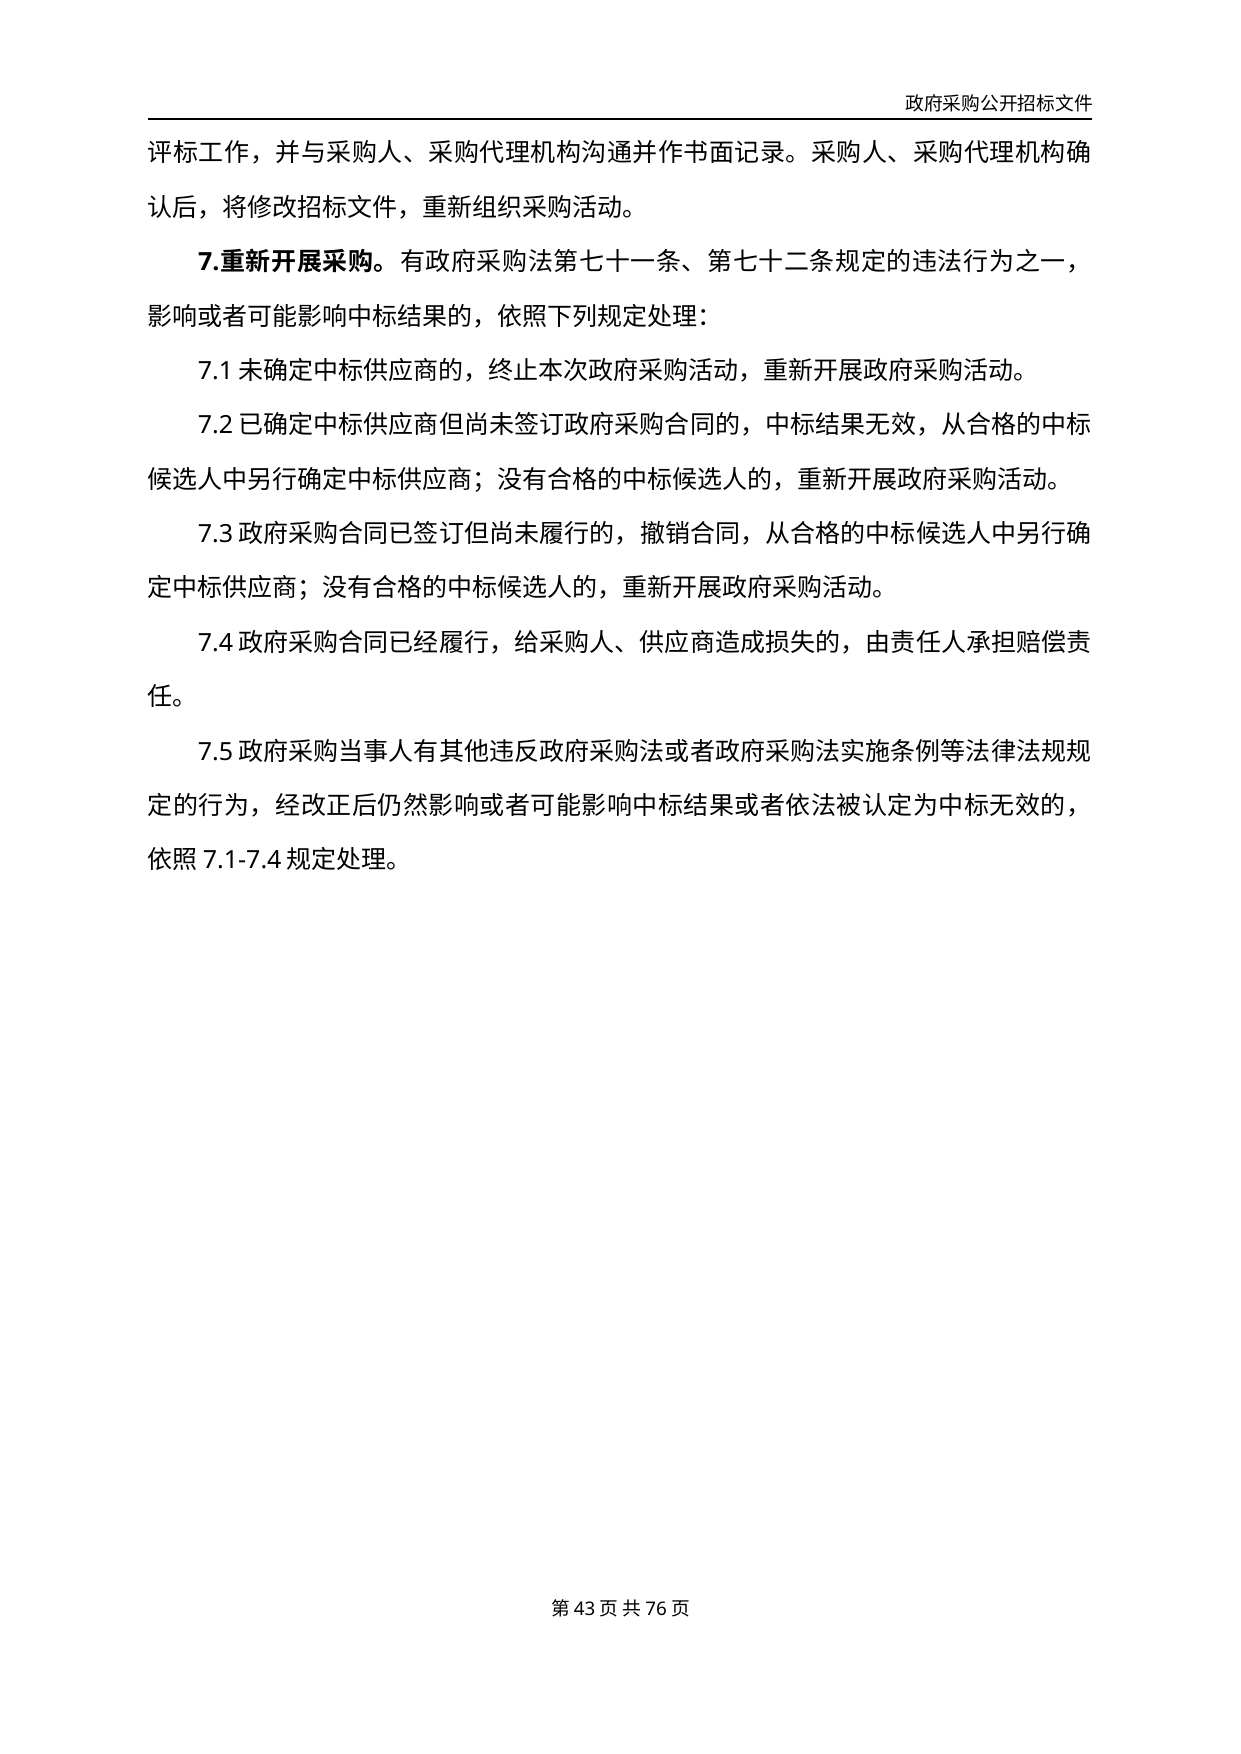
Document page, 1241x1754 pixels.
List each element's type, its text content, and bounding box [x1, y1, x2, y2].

text 7.3政府采购合同已签订但尚未履行的，撤销合同，从合格的中标候选人中另行确定中标供应商；没有合格的中标候选人的，重新开展政府采购活动。 [148, 513, 1092, 604]
text 7.1未确定中标供应商的，终止本次政府采购活动，重新开展政府采购活动。 [148, 350, 1092, 387]
text 7.重新开展采购。有政府采购法第七十一条、第七十二条规定的违法行为之一，影响或者可能影响中标结果的，依照下列规定处理： [148, 242, 1092, 332]
text 7.4政府采购合同已经履行，给采购人、供应商造成损失的，由责任人承担赔偿责任。 [148, 622, 1092, 713]
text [148, 133, 1092, 223]
text 7.5政府采购当事人有其他违反政府采购法或者政府采购法实施条例等法律法规规定的行为，经改正后仍然影响或者可能影响中标结果或者依法被认定为中标无效的，依照7.1-7.4规定处理。 [148, 731, 1092, 876]
text 7.2已确定中标供应商但尚未签订政府采购合同的，中标结果无效，从合格的中标候选人中另行确定中标供应商；没有合格的中标候选人的，重新开展政府采购活动。 [148, 405, 1092, 495]
